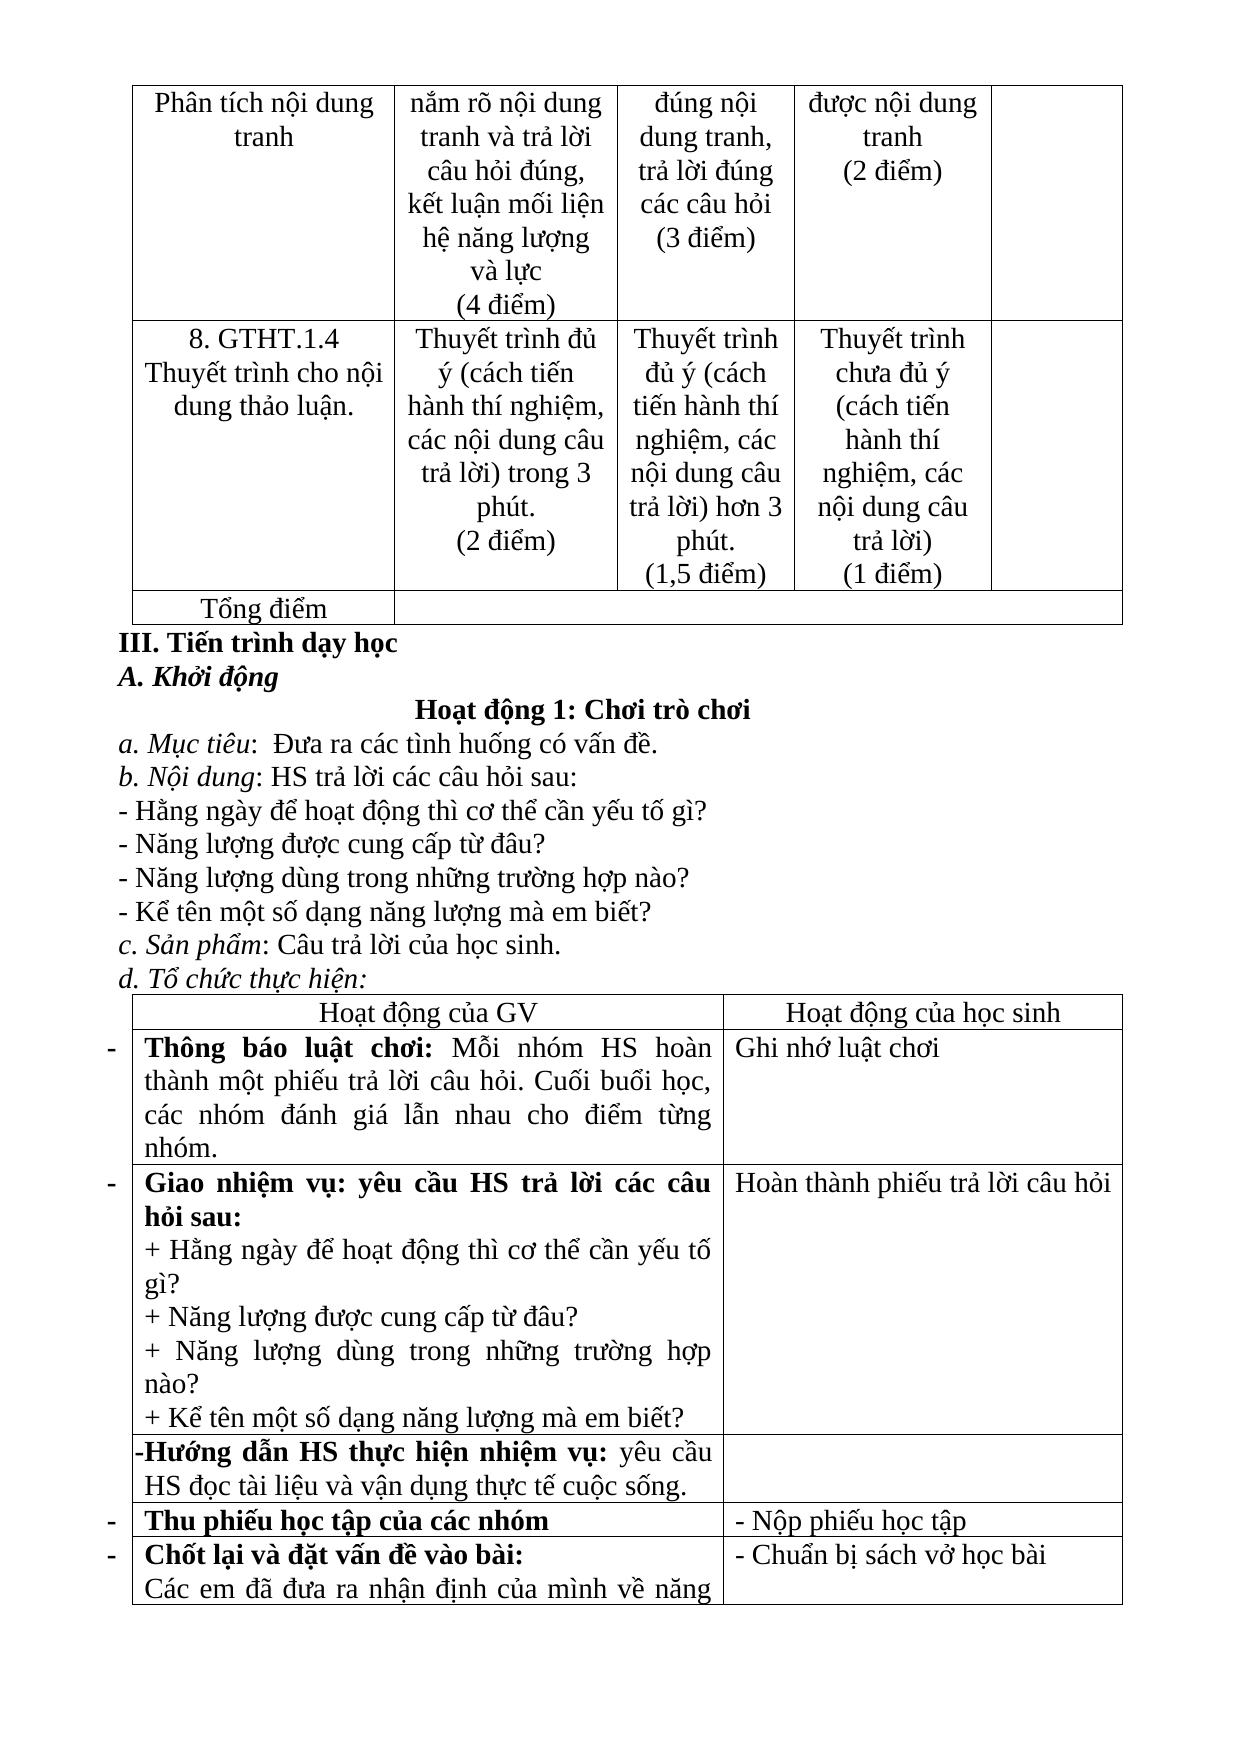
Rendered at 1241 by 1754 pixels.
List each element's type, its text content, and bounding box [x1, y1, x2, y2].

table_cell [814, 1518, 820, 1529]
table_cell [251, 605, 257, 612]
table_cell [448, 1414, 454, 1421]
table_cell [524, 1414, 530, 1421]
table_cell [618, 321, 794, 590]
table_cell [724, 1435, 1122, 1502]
text A. Khởi động [118, 659, 1122, 692]
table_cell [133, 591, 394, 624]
text - Năng lượng được cung cấp từ đâu? [118, 827, 1122, 860]
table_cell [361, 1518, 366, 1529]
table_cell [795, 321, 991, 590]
text b. Nội dung: HS trả lời các câu hỏi sau: [118, 759, 1122, 793]
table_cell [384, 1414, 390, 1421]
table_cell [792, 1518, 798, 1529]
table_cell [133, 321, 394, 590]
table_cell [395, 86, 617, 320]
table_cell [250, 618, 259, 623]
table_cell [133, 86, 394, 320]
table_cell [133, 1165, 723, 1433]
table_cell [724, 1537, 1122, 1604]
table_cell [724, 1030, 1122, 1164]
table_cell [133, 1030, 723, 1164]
text a. Mục tiêu: Đưa ra các tình huống có vấn đề. [118, 726, 1122, 759]
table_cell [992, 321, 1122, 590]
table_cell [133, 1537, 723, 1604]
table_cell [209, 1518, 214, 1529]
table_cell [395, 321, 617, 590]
text - Hằng ngày để hoạt động thì cơ thể cần yếu tố gì? [118, 793, 1122, 827]
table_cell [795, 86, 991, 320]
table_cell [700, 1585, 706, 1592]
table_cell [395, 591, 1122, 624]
text - Kể tên một số dạng năng lượng mà em biết? [118, 894, 1122, 927]
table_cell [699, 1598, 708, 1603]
text - Năng lượng dùng trong những trường hợp nào? [118, 860, 1122, 894]
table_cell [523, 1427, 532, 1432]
text III. Tiến trình dạy học [118, 625, 1122, 659]
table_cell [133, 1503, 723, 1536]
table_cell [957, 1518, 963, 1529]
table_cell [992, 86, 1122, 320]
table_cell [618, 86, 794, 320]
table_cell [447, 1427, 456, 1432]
text c. Sản phẩm: Câu trả lời của học sinh. [118, 927, 1122, 961]
text d. Tổ chức thực hiện: [118, 961, 1122, 994]
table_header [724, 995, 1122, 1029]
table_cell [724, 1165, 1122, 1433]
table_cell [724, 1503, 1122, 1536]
text Hoạt động 1: Chơi trò chơi [43, 692, 1122, 726]
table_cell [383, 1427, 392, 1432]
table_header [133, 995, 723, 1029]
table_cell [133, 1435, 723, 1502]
